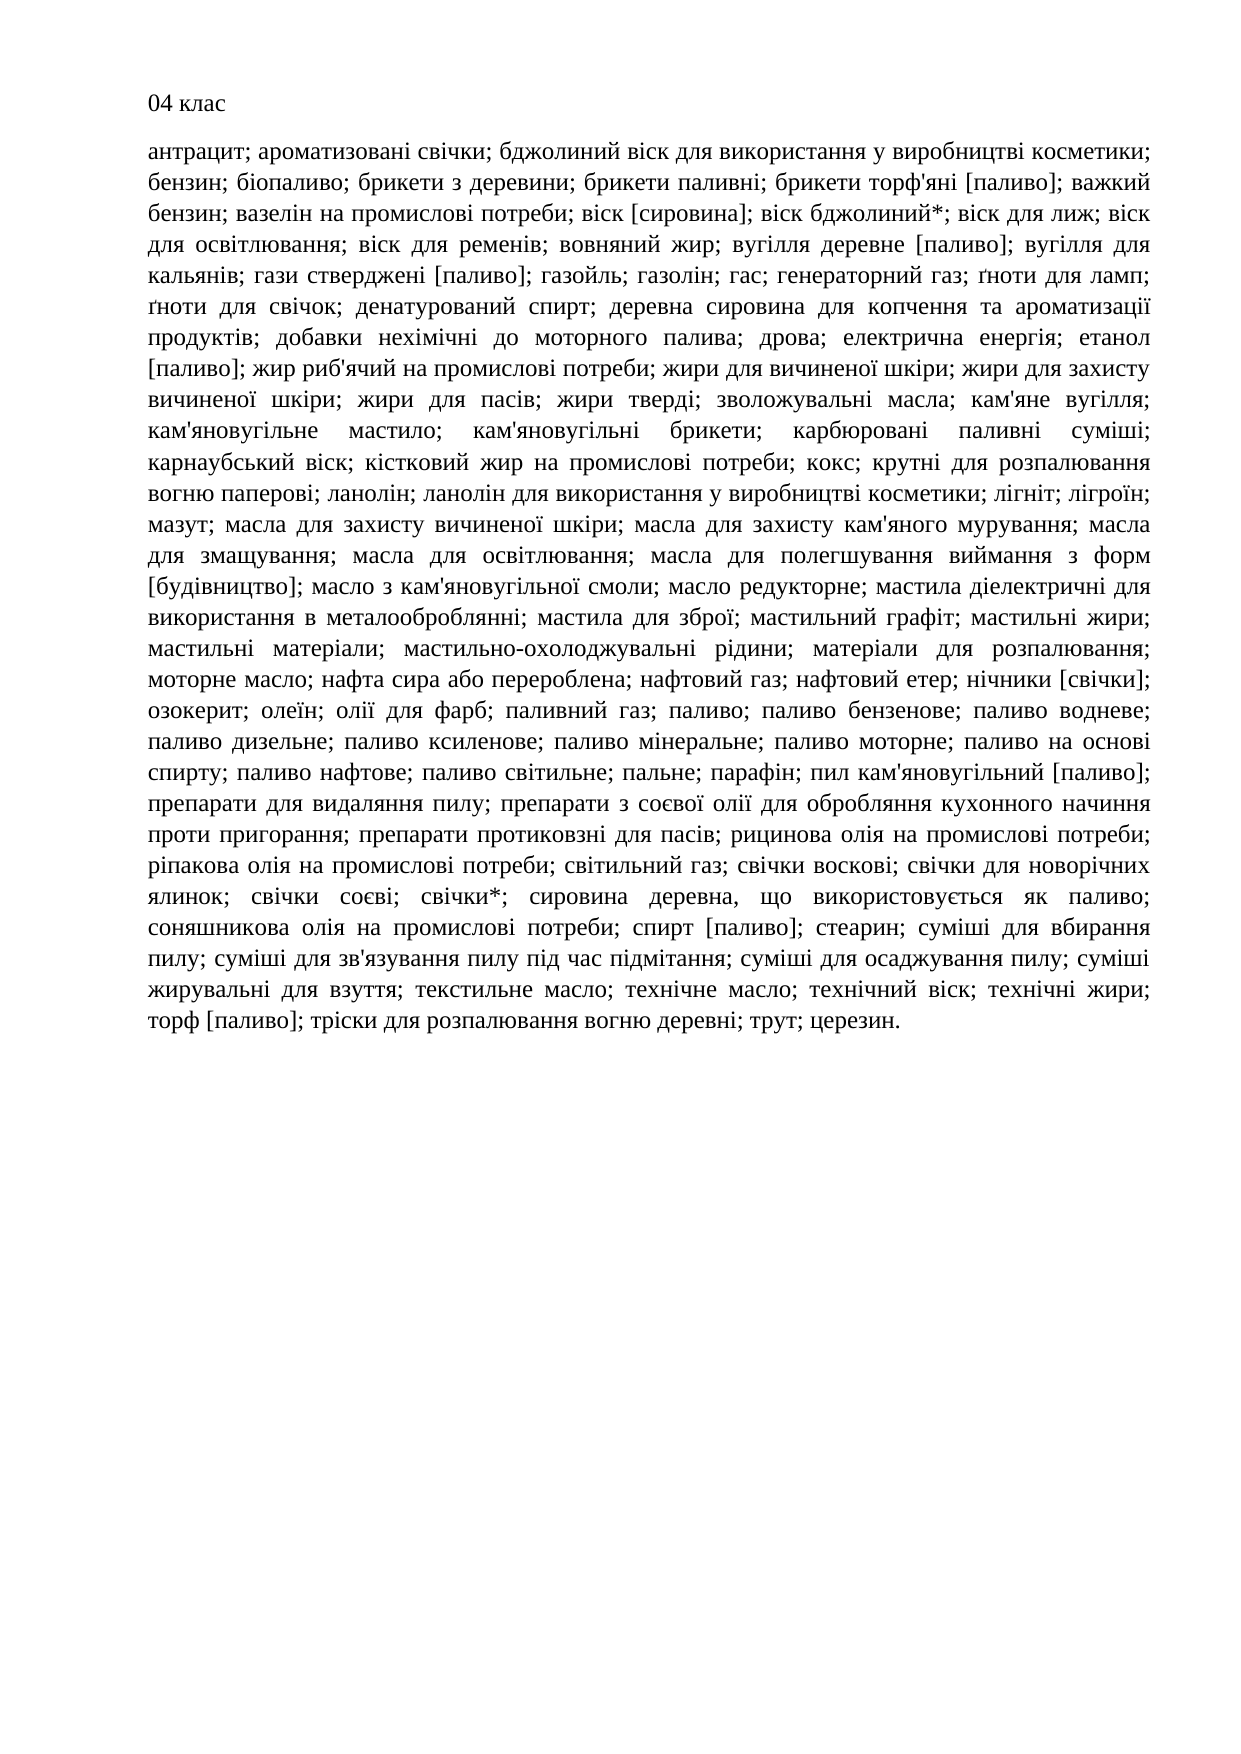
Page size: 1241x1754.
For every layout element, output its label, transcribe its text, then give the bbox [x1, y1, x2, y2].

text антрацит; ароматизовані свічки; бджолиний віск для використання у виробництві косметики; бензин; біопаливо; брикети з деревини; брикети паливні; брикети торф'яні [паливо]; важкий бензин; вазелін на промислові потреби; віск [сировина]; віск бджолиний*; віск для лиж; віск для освітлювання; віск для ременів; вовняний жир; вугілля деревне [паливо]; вугілля для кальянів; гази стверджені [паливо]; газойль; газолін; гас; генераторний газ; ґноти для ламп; ґноти для свічок; денатурований спирт; деревна сировина для копчення та ароматизації продуктів; добавки нехімічні до моторного палива; дрова; електрична енергія; етанол [паливо]; жир риб'ячий на промислові потреби; жири для вичиненої шкіри; жири для захисту вичиненої шкіри; жири для пасів; жири тверді; зволожувальні масла; кам'яне вугілля; кам'яновугільне мастило; кам'яновугільні брикети; карбюровані паливні суміші; карнаубський віск; кістковий жир на промислові потреби; кокс; крутні для розпалювання вогню паперові; ланолін; ланолін для використання у виробництві косметики; лігніт; лігроїн; мазут; масла для захисту вичиненої шкіри; масла для захисту кам'яного мурування; масла для змащування; масла для освітлювання; масла для полегшування виймання з форм [будівництво]; масло з кам'яновугільної смоли; масло редукторне; мастила діелектричні для використання в металооброблянні; мастила для зброї; мастильний графіт; мастильні жири; мастильні матеріали; мастильно-охолоджувальні рідини; матеріали для розпалювання; моторне масло; нафта сира або перероблена; нафтовий газ; нафтовий етер; нічники [свічки]; озокерит; олеїн; олії для фарб; паливний газ; паливо; паливо бензенове; паливо водневе; паливо дизельне; паливо ксиленове; паливо мінеральне; паливо моторне; паливо на основі спирту; паливо нафтове; паливо світильне; пальне; парафін; пил кам'яновугільний [паливо]; препарати для видаляння пилу; препарати з соєвої олії для обробляння кухонного начиння проти пригорання; препарати протиковзні для пасів; рицинова олія на промислові потреби; ріпакова олія на промислові потреби; світильний газ; свічки воскові; свічки для новорічних ялинок; свічки соєві; свічки*; сировина деревна, що використовується як паливо; соняшникова олія на промислові потреби; спирт [паливо]; стеарин; суміші для вбирання пилу; суміші для зв'язування пилу під час підмітання; суміші для осаджування пилу; суміші жирувальні для взуття; текстильне масло; технічне масло; технічний віск; технічні жири; торф [паливо]; тріски для розпалювання вогню деревні; трут; церезин. [148, 136, 1152, 1034]
text 04 клас [148, 88, 1152, 117]
